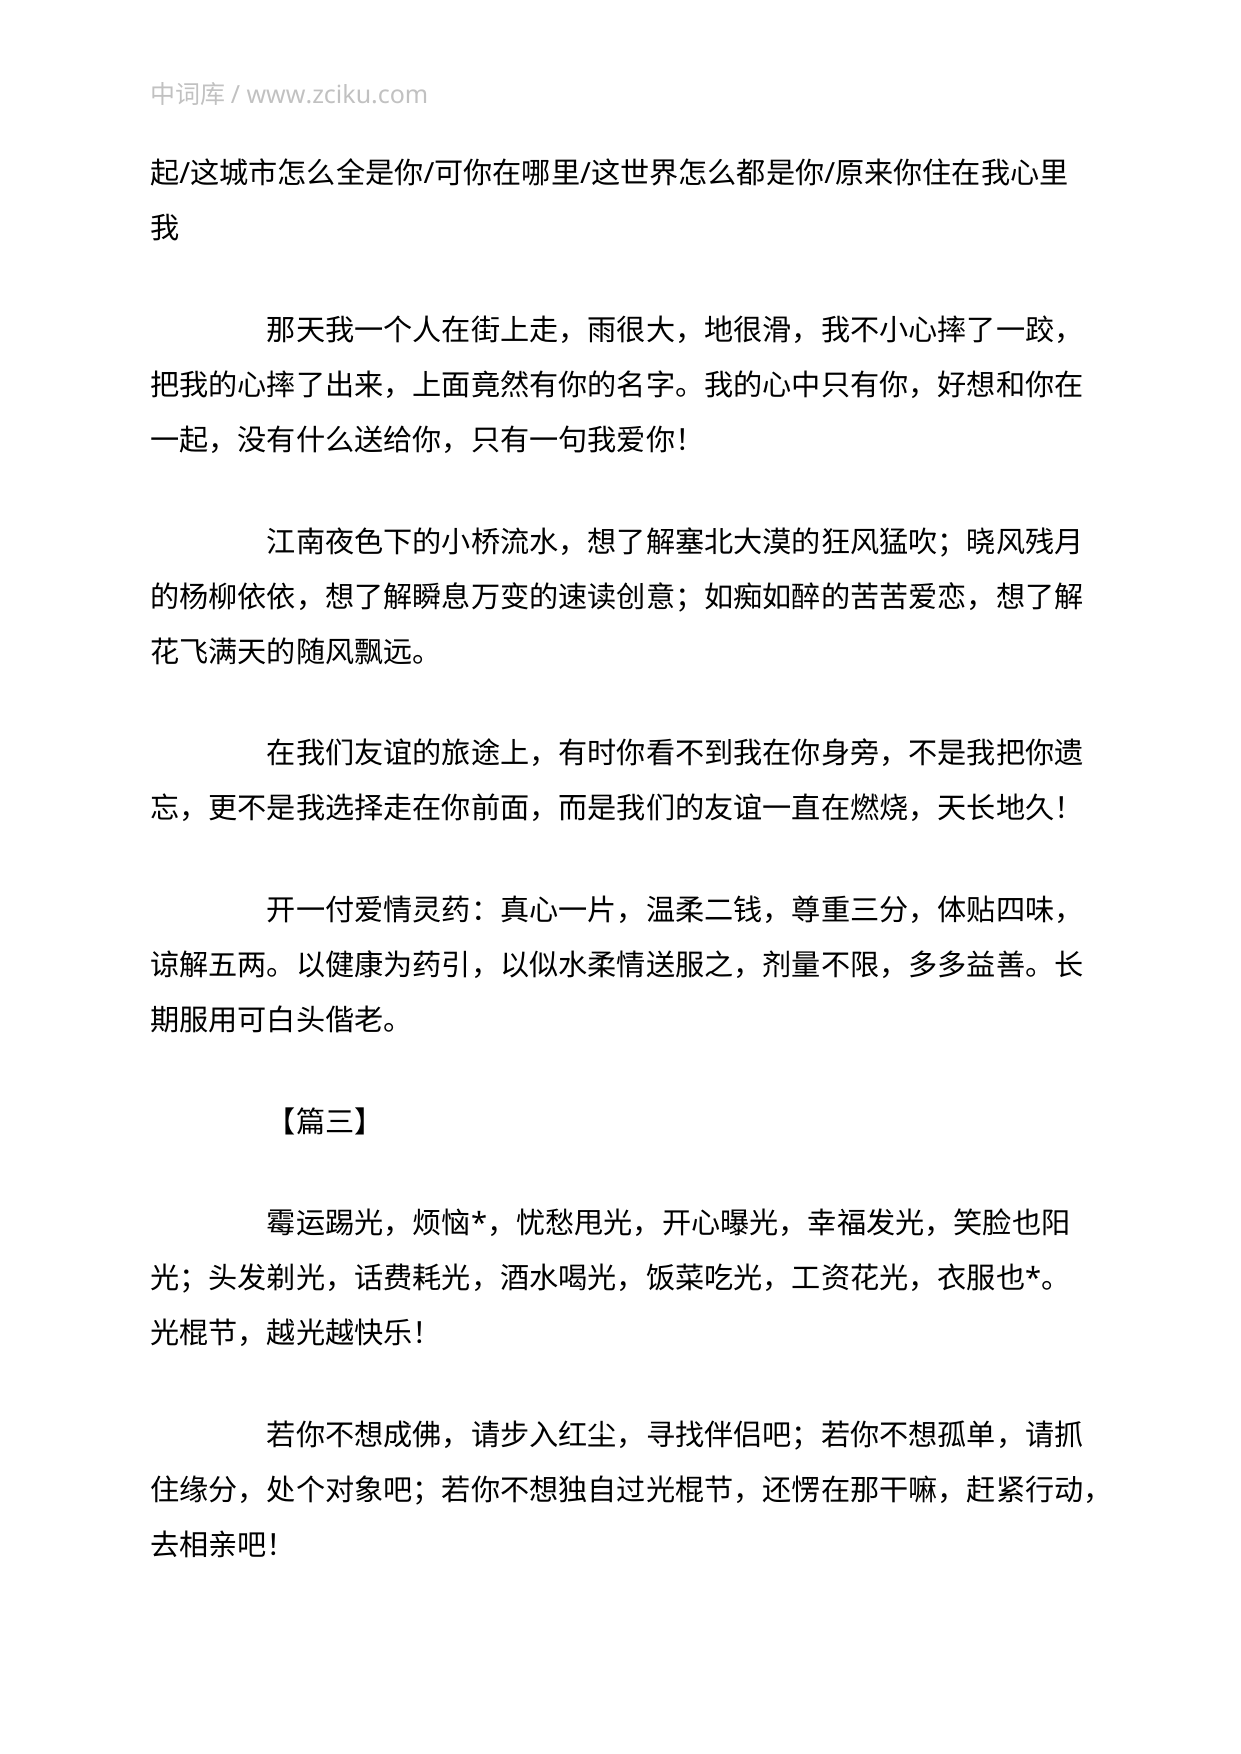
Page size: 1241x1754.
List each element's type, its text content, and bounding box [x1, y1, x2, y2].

text 【篇三】 [150, 1098, 1090, 1140]
text 开一付爱情灵药：真心一片，温柔二钱，尊重三分，体贴四味，谅解五两。以健康为药引，以似水柔情送服之，剂量不限，多多益善。长期服用可白头偕老。 [150, 887, 1090, 1039]
text 若你不想成佛，请步入红尘，寻找伴侣吧；若你不想孤单，请抓住缘分，处个对象吧；若你不想独自过光棍节，还愣在那干嘛，赶紧行动，去相亲吧！ [150, 1412, 1090, 1564]
text 那天我一个人在街上走，雨很大，地很滑，我不小心摔了一跤，把我的心摔了出来，上面竟然有你的名字。我的心中只有你，好想和你在一起，没有什么送给你，只有一句我爱你！ [150, 307, 1090, 459]
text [150, 150, 1090, 247]
text 霉运踢光，烦恼*，忧愁甩光，开心曝光，幸福发光，笑脸也阳光；头发剃光，话费耗光，酒水喝光，饭菜吃光，工资花光，衣服也*。光棍节，越光越快乐！ [150, 1200, 1090, 1352]
text 在我们友谊的旅途上，有时你看不到我在你身旁，不是我把你遗忘，更不是我选择走在你前面，而是我们的友谊一直在燃烧，天长地久！ [150, 730, 1090, 827]
text 江南夜色下的小桥流水，想了解塞北大漠的狂风猛吹；晓风残月的杨柳依依，想了解瞬息万变的速读创意；如痴如醉的苦苦爱恋，想了解花飞满天的随风飘远。 [150, 518, 1090, 670]
